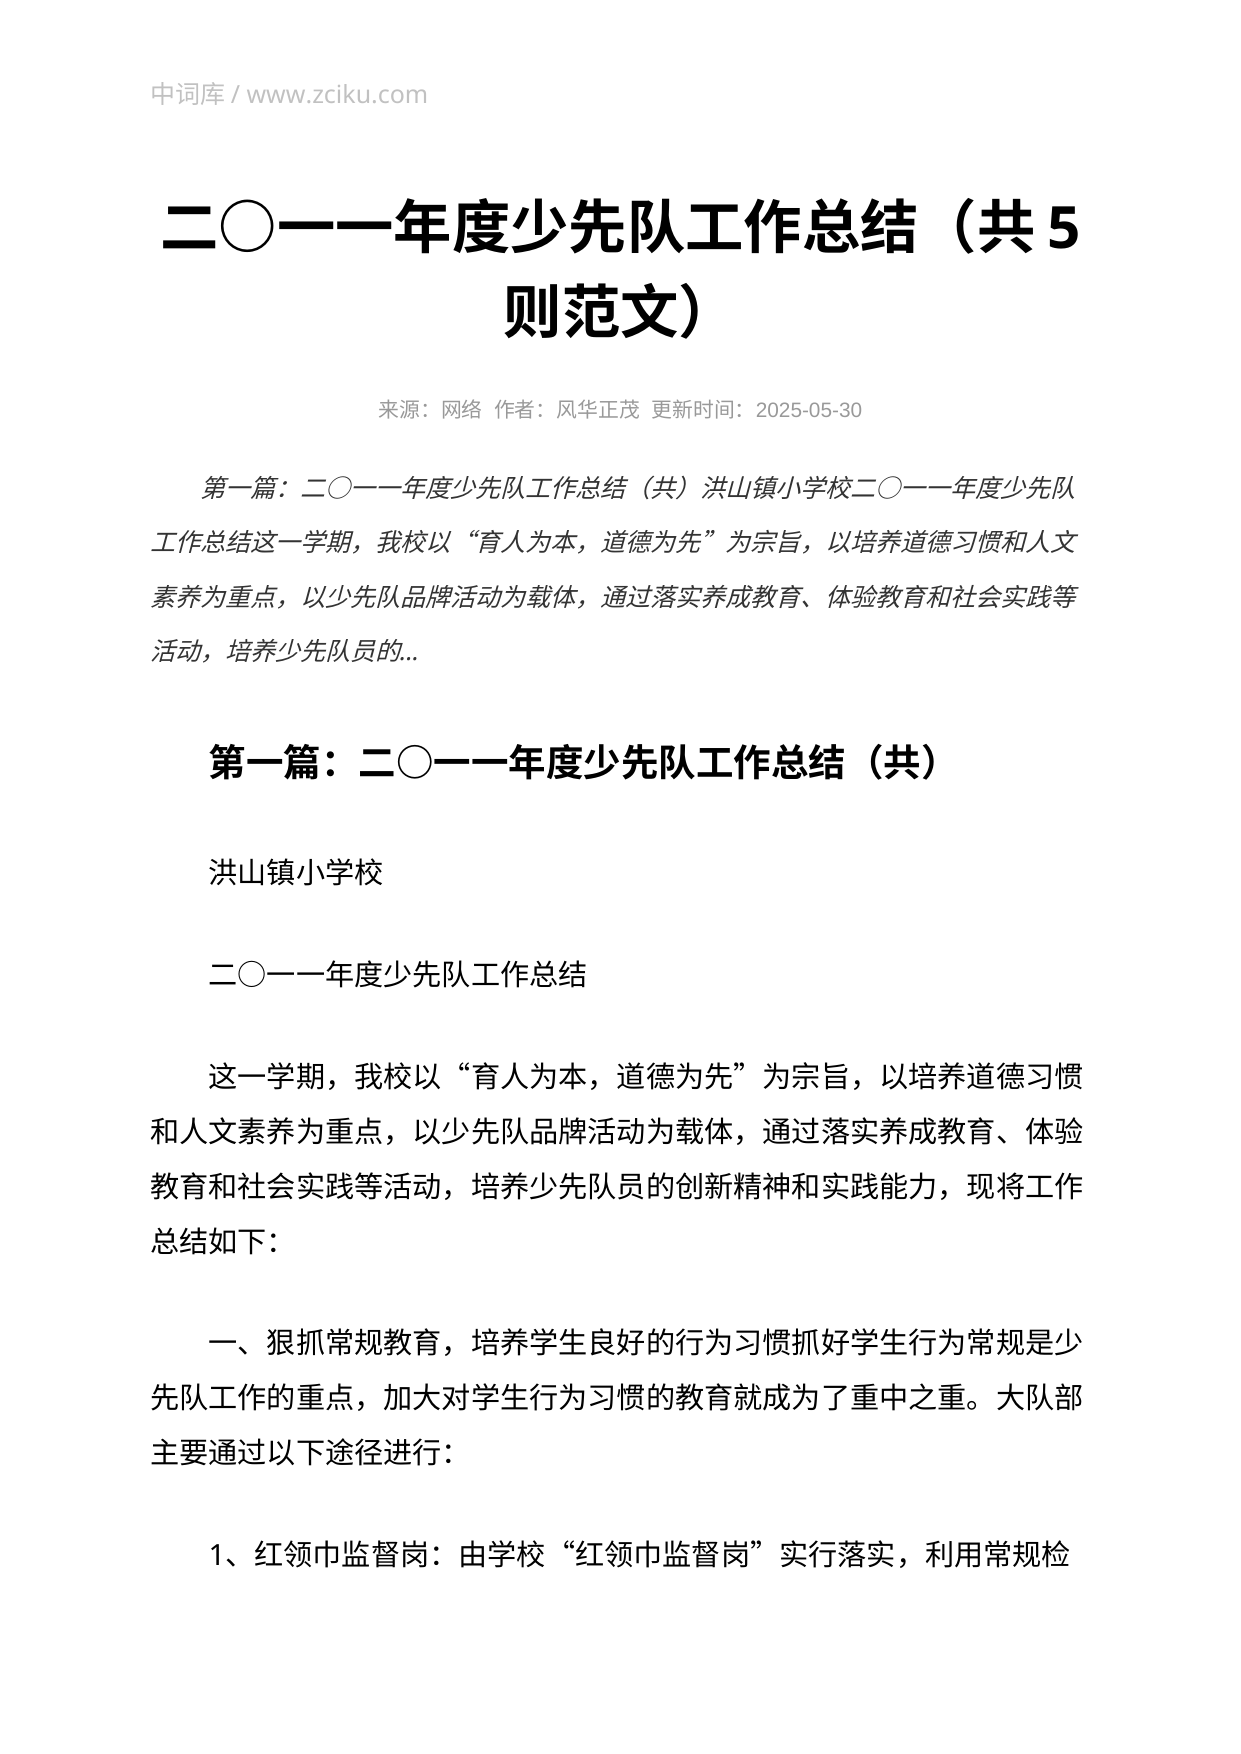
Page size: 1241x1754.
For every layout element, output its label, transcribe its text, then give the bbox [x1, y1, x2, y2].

text 第一篇：二○一一年度少先队工作总结（共）洪山镇小学校二○一一年度少先队工作总结这一学期，我校以“育人为本，道德为先”为宗旨，以培养道德习惯和人文素养为重点，以少先队品牌活动为载体，通过落实养成教育、体验教育和社会实践等活动，培养少先队员的... [150, 468, 1090, 668]
text 第一篇：二○一一年度少先队工作总结（共） [150, 733, 1090, 787]
text 洪山镇小学校 [150, 850, 1090, 892]
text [150, 1532, 1090, 1574]
text 二○一一年度少先队工作总结 [150, 952, 1090, 994]
text 来源：网络 作者：风华正茂 更新时间：2025-05-30 [150, 397, 1090, 421]
text 一、狠抓常规教育，培养学生良好的行为习惯抓好学生行为常规是少先队工作的重点，加大对学生行为习惯的教育就成为了重中之重。大队部主要通过以下途径进行： [150, 1320, 1090, 1472]
text 这一学期，我校以“育人为本，道德为先”为宗旨，以培养道德习惯和人文素养为重点，以少先队品牌活动为载体，通过落实养成教育、体验教育和社会实践等活动，培养少先队员的创新精神和实践能力，现将工作总结如下： [150, 1053, 1090, 1261]
subtitle 二○一一年度少先队工作总结（共5则范文） [150, 181, 1090, 351]
